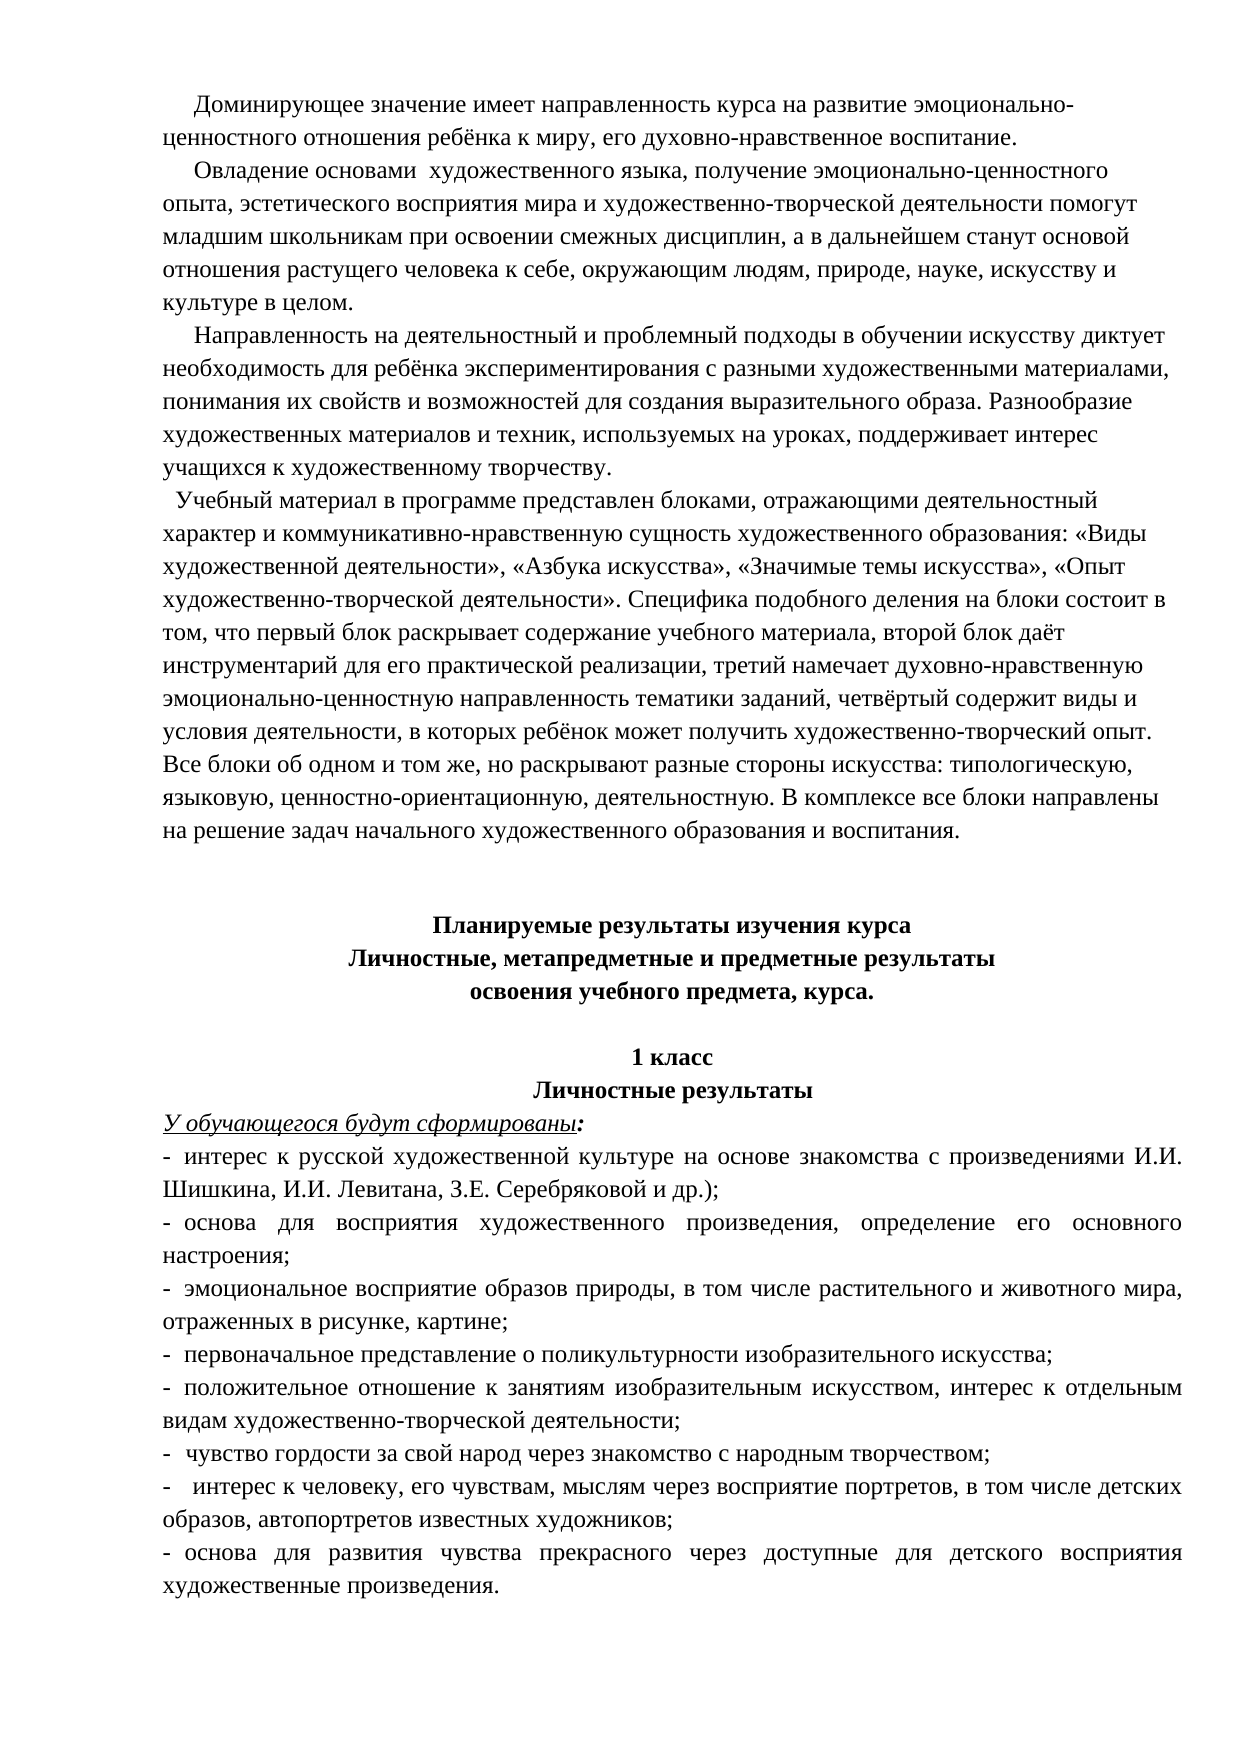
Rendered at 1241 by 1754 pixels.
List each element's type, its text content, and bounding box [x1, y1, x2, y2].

list эмоциональное восприятие образов природы, в том числе растительного и животного мира, отраженных в рисунке, картине; [162, 1273, 1183, 1335]
text Личностные результаты [162, 1075, 1183, 1104]
list первоначальное представление о поликультурности изобразительного искусства; [162, 1339, 1183, 1368]
list интерес к русской художественной культуре на основе знакомства с произведениями И.И. Шишкина, И.И. Левитана, З.Е. Серебряковой и др.); [162, 1141, 1183, 1203]
text Овладение основами художественного языка, получение эмоционально-ценностного опыта, эстетического восприятия мира и художественно-творческой деятельности помогут младшим школьникам при освоении смежных дисциплин, а в дальнейшем станут основой отношения растущего человека к себе, окружающим людям, природе, науке, искусству и культуре в целом. [162, 155, 1181, 316]
text - интерес к человеку, его чувствам, мыслям через восприятие портретов, в том числе детских образов, автопортретов известных художников; [162, 1471, 1183, 1533]
text - чувство гордости за свой народ через знакомство с народным творчеством; [162, 1438, 1183, 1467]
text У обучающегося будут сформированы: [162, 1108, 1183, 1137]
text Направленность на деятельностный и проблемный подходы в обучении искусству диктует необходимость для ребёнка экспериментирования с разными художественными материалами, понимания их свойств и возможностей для создания выразительного образа. Разнообразие художественных материалов и техник, используемых на уроках, поддерживает интерес учащихся к художественному творчеству. [162, 320, 1181, 481]
text Планируемые результаты изучения курса [162, 910, 1181, 939]
text освоения учебного предмета, курса. [162, 976, 1181, 1005]
list положительное отношение к занятиям изобразительным искусством, интерес к отдельным видам художественно-творческой деятельности; [162, 1372, 1183, 1434]
text Доминирующее значение имеет направленность курса на развитие эмоционально-ценностного отношения ребёнка к миру, его духовно-нравственное воспитание. [162, 89, 1181, 150]
text Личностные, метапредметные и предметные результаты [162, 943, 1181, 972]
text 1 класс [162, 1042, 1181, 1071]
list основа для восприятия художественного произведения, определение его основного настроения; [162, 1207, 1183, 1269]
text - основа для развития чувства прекрасного через доступные для детского восприятия художественные произведения. [162, 1537, 1183, 1599]
text Учебный материал в программе представлен блоками, отражающими деятельностный характер и коммуникативно-нравственную сущность художественного образования: «Виды художественной деятельности», «Азбука искусства», «Значимые темы искусства», «Опыт художественно-творческой деятельности». Специфика подобного деления на блоки состоит в том, что первый блок раскрывает содержание учебного материала, второй блок даёт инструментарий для его практической реализации, третий намечает духовно-нравственную эмоционально-ценностную направленность тематики заданий, четвёртый содержит виды и условия деятельности, в которых ребёнок может получить художественно-творческий опыт. Все блоки об одном и том же, но раскрывают разные стороны искусства: типологическую, языковую, ценностно-ориентационную, деятельностную. В комплексе все блоки направлены на решение задач начального художественного образования и воспитания. [162, 485, 1181, 844]
